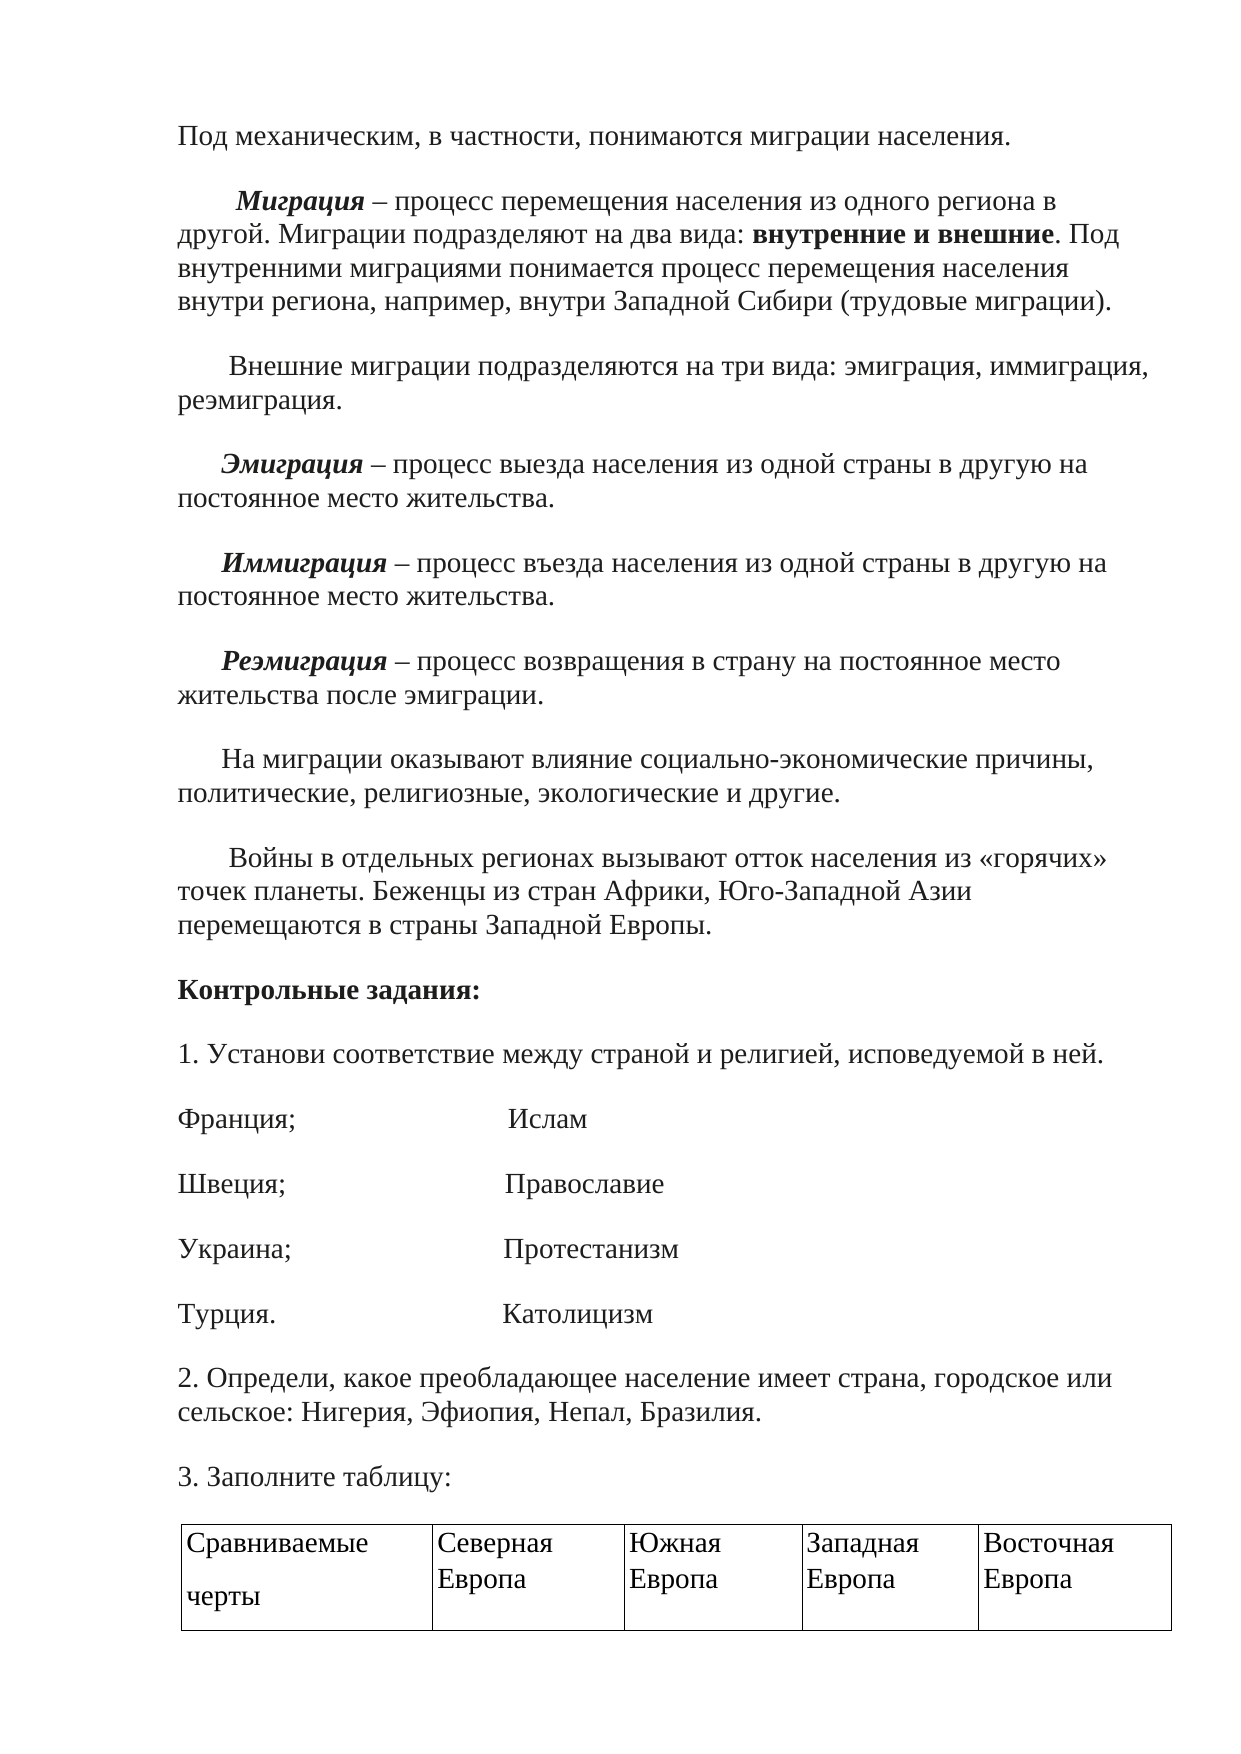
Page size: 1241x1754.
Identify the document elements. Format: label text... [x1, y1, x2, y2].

text Иммиграция – процесс въезда населения из одной страны в другую на постоянное место жительства. [177, 545, 1152, 612]
text Эмиграция – процесс выезда населения из одной страны в другую на постоянное место жительства. [177, 447, 1152, 514]
text Реэмиграция – процесс возвращения в страну на постоянное место жительства после эмиграции. [177, 643, 1152, 710]
text 3. Заполните таблицу: [177, 1459, 1152, 1492]
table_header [433, 1525, 624, 1630]
text 2. Определи, какое преобладающее население имеет страна, городское или сельское: Нигерия, Эфиопия, Непал, Бразилия. [177, 1361, 1152, 1428]
text 1. Установи соответствие между страной и религией, исповедуемой в ней. [177, 1037, 1152, 1070]
text Швеция; Православие [177, 1166, 1152, 1200]
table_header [803, 1525, 978, 1630]
text На миграции оказывают влияние социально-экономические причины, политические, религиозные, экологические и другие. [177, 742, 1152, 809]
text Турция. Католицизм [177, 1296, 1152, 1329]
text Войны в отдельных регионах вызывают отток населения из «горячих» точек планеты. Беженцы из стран Африки, Юго-Западной Азии перемещаются в страны Западной Европы. [177, 840, 1152, 941]
text Внешние миграции подразделяются на три вида: эмиграция, иммиграция, реэмиграция. [177, 348, 1152, 415]
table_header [625, 1525, 802, 1630]
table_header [979, 1525, 1171, 1630]
text Франция; Ислам [177, 1101, 1152, 1135]
text Миграция – процесс перемещения населения из одного региона в другой. Миграции подразделяют на два вида: внутренние и внешние. Под внутренними миграциями понимается процесс перемещения населения внутри региона, например, внутри Западной Сибири (трудовые миграции). [177, 183, 1152, 317]
text Под механическим, в частности, понимаются миграции населения. [177, 118, 1152, 152]
text Украина; Протестанизм [177, 1231, 1152, 1264]
text Контрольные задания: [177, 972, 1152, 1005]
table_header Сравниваемые черты [182, 1525, 432, 1630]
